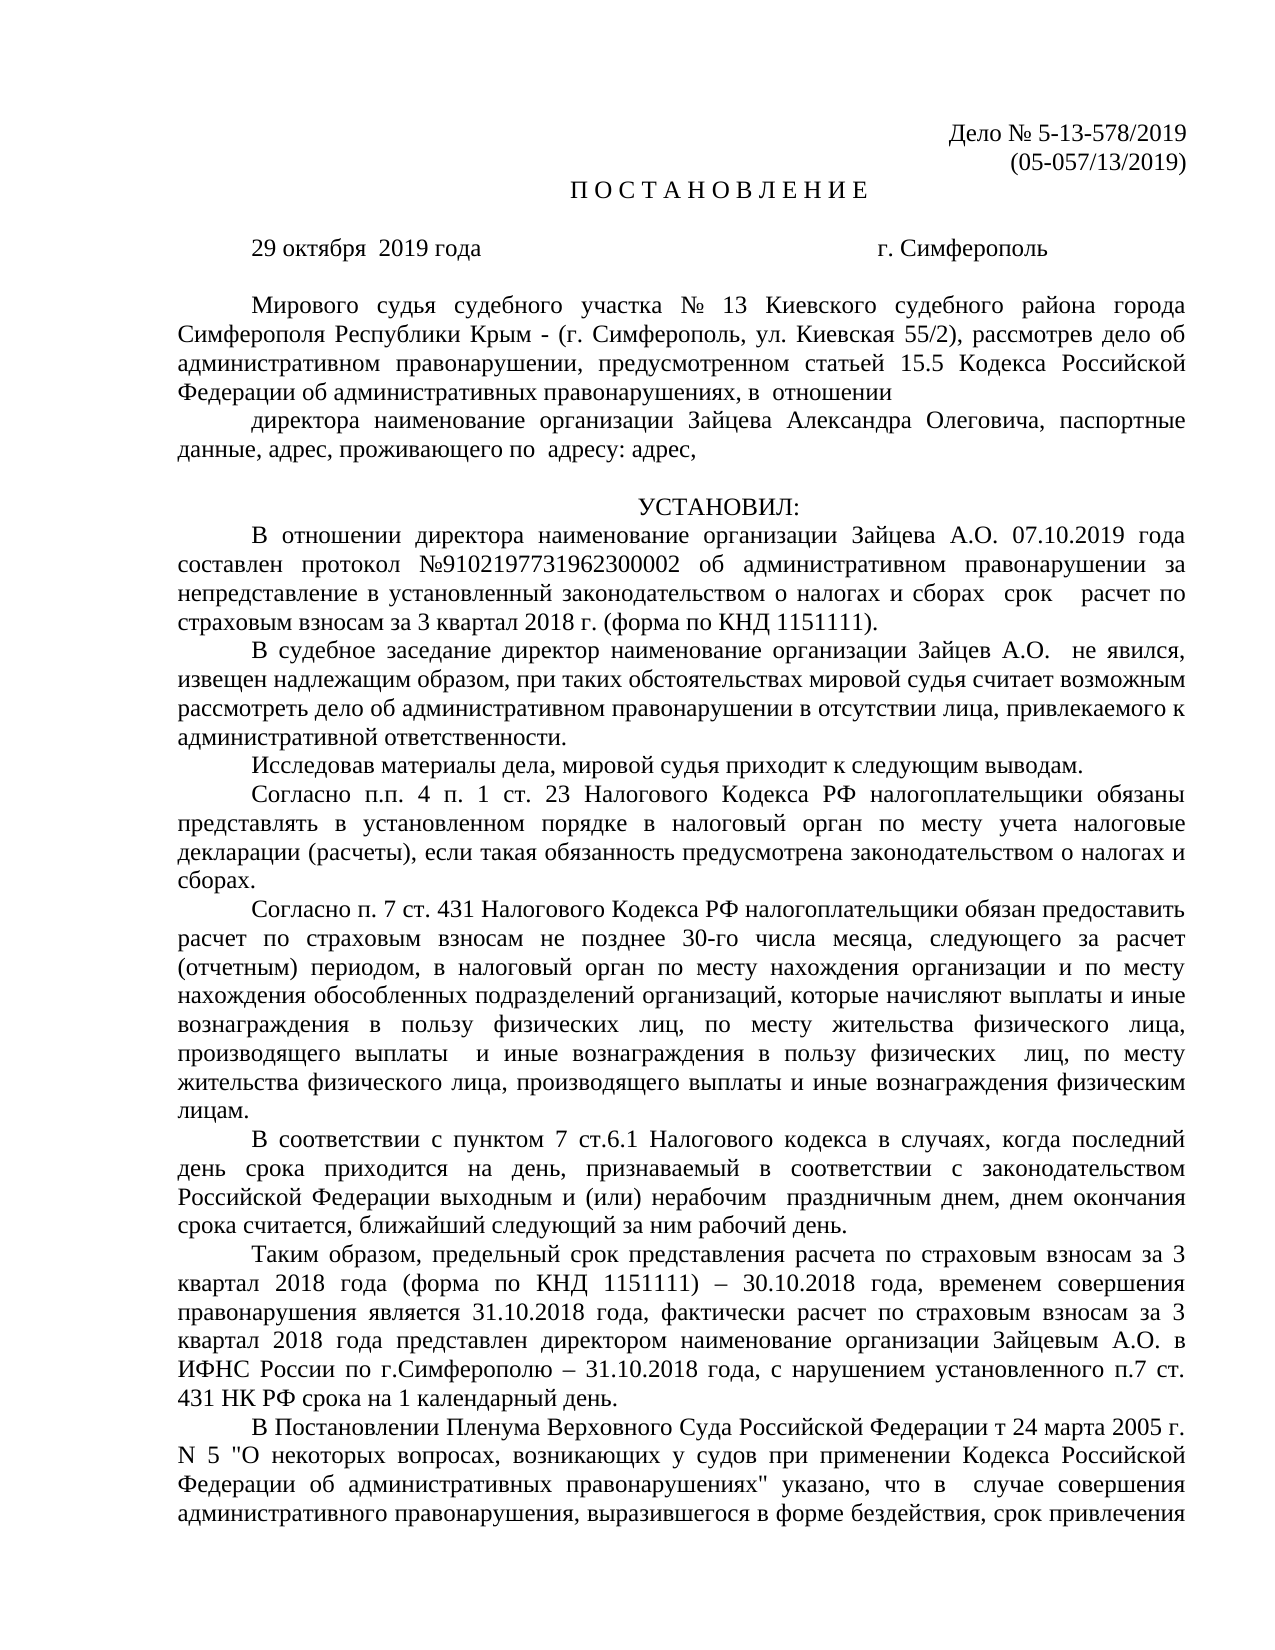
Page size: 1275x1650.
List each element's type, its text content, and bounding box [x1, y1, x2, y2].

text В судебное заседание директор наименование организации Зайцев А.О. не явился, извещен надлежащим образом, при таких обстоятельствах мировой судья считает возможным рассмотреть дело об административном правонарушении в отсутствии лица, привлекаемого к административной ответственности. [177, 636, 1186, 751]
text Таким образом, предельный срок представления расчета по страховым взносам за 3 квартал 2018 года (форма по КНД 1151111) – 30.10.2018 года, временем совершения правонарушения является 31.10.2018 года, фактически расчет по страховым взносам за 3 квартал 2018 года представлен директором наименование организации Зайцевым А.О. в ИФНС России по г.Симферополю – 31.10.2018 года, с нарушением установленного п.7 ст. 431 НК РФ срока на 1 календарный день. [177, 1239, 1186, 1412]
text В соответствии с пунктом 7 ст.6.1 Налогового кодекса в случаях, когда последний день срока приходится на день, признаваемый в соответствии с законодательством Российской Федерации выходным и (или) нерабочим праздничным днем, днем окончания срока считается, ближайший следующий за ним рабочий день. [177, 1124, 1186, 1239]
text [177, 1412, 1186, 1527]
text Исследовав материалы дела, мировой судья приходит к следующим выводам. [177, 751, 1186, 779]
text Мирового судья судебного участка № 13 Киевского судебного района города Симферополя Республики Крым - (г. Симферополь, ул. Киевская 55/2), рассмотрев дело об административном правонарушении, предусмотренном статьей 15.5 Кодекса Российской Федерации об административных правонарушениях, в отношении [177, 291, 1186, 406]
text Согласно п. 7 ст. 431 Налогового Кодекса РФ налогоплательщики обязан предоставить расчет по страховым взносам не позднее 30-го числа месяца, следующего за расчет (отчетным) периодом, в налоговый орган по месту нахождения организации и по месту нахождения обособленных подразделений организаций, которые начисляют выплаты и иные вознаграждения в пользу физических лиц, по месту жительства физического лица, производящего выплаты и иные вознаграждения в пользу физических лиц, по месту жительства физического лица, производящего выплаты и иные вознаграждения физическим лицам. [177, 894, 1186, 1124]
text Дело № 5-13-578/2019 [177, 118, 1186, 147]
text П О С Т А Н О В Л Е Н И Е [177, 176, 1186, 204]
text директора наименование организации Зайцева Александра Олеговича, паспортные данные, адрес, проживающего по адресу: адрес, [177, 406, 1186, 463]
text 29 октября 2019 года г. Симферополь [177, 233, 1186, 262]
text (05-057/13/2019) [177, 147, 1186, 176]
text УСТАНОВИЛ: [177, 492, 1186, 521]
text Согласно п.п. 4 п. 1 ст. 23 Налогового Кодекса РФ налогоплательщики обязаны представлять в установленном порядке в налоговый орган по месту учета налоговые декларации (расчеты), если такая обязанность предусмотрена законодательством о налогах и сборах. [177, 779, 1186, 894]
text В отношении директора наименование организации Зайцева А.О. 07.10.2019 года составлен протокол №9102197731962300002 об административном правонарушении за непредставление в установленный законодательством о налогах и сборах срок расчет по страховым взносам за 3 квартал 2018 г. (форма по КНД 1151111). [177, 521, 1186, 636]
